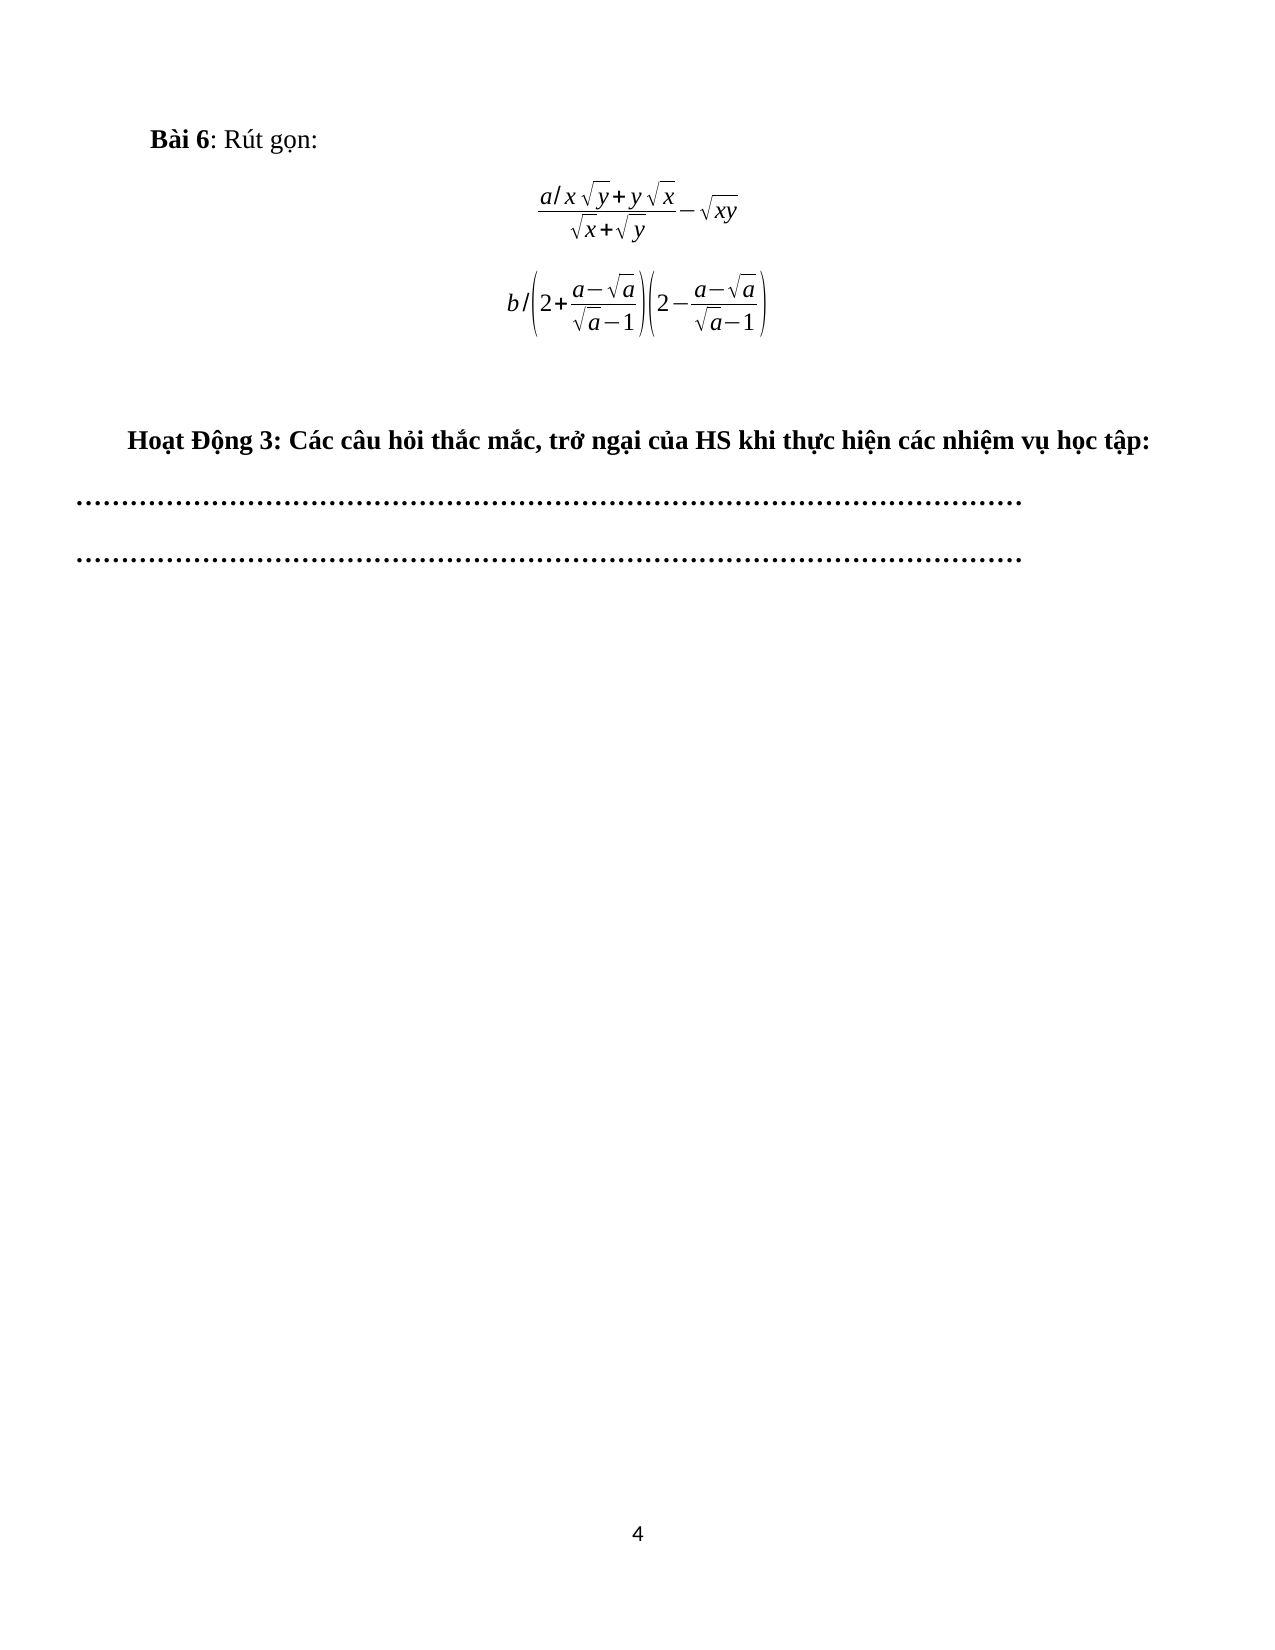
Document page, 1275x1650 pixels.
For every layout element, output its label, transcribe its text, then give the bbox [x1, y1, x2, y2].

subtitle Hoạt Động 3: Các câu hỏi thắc mắc, trở ngại của HS khi thực hiện các nhiệm vụ học tập: [52, 424, 1223, 455]
text Bài 6: Rút gọn: [150, 123, 1223, 154]
text …………………………………………………………………………………………… [75, 480, 1223, 511]
text …………………………………………………………………………………………… [75, 537, 1223, 568]
